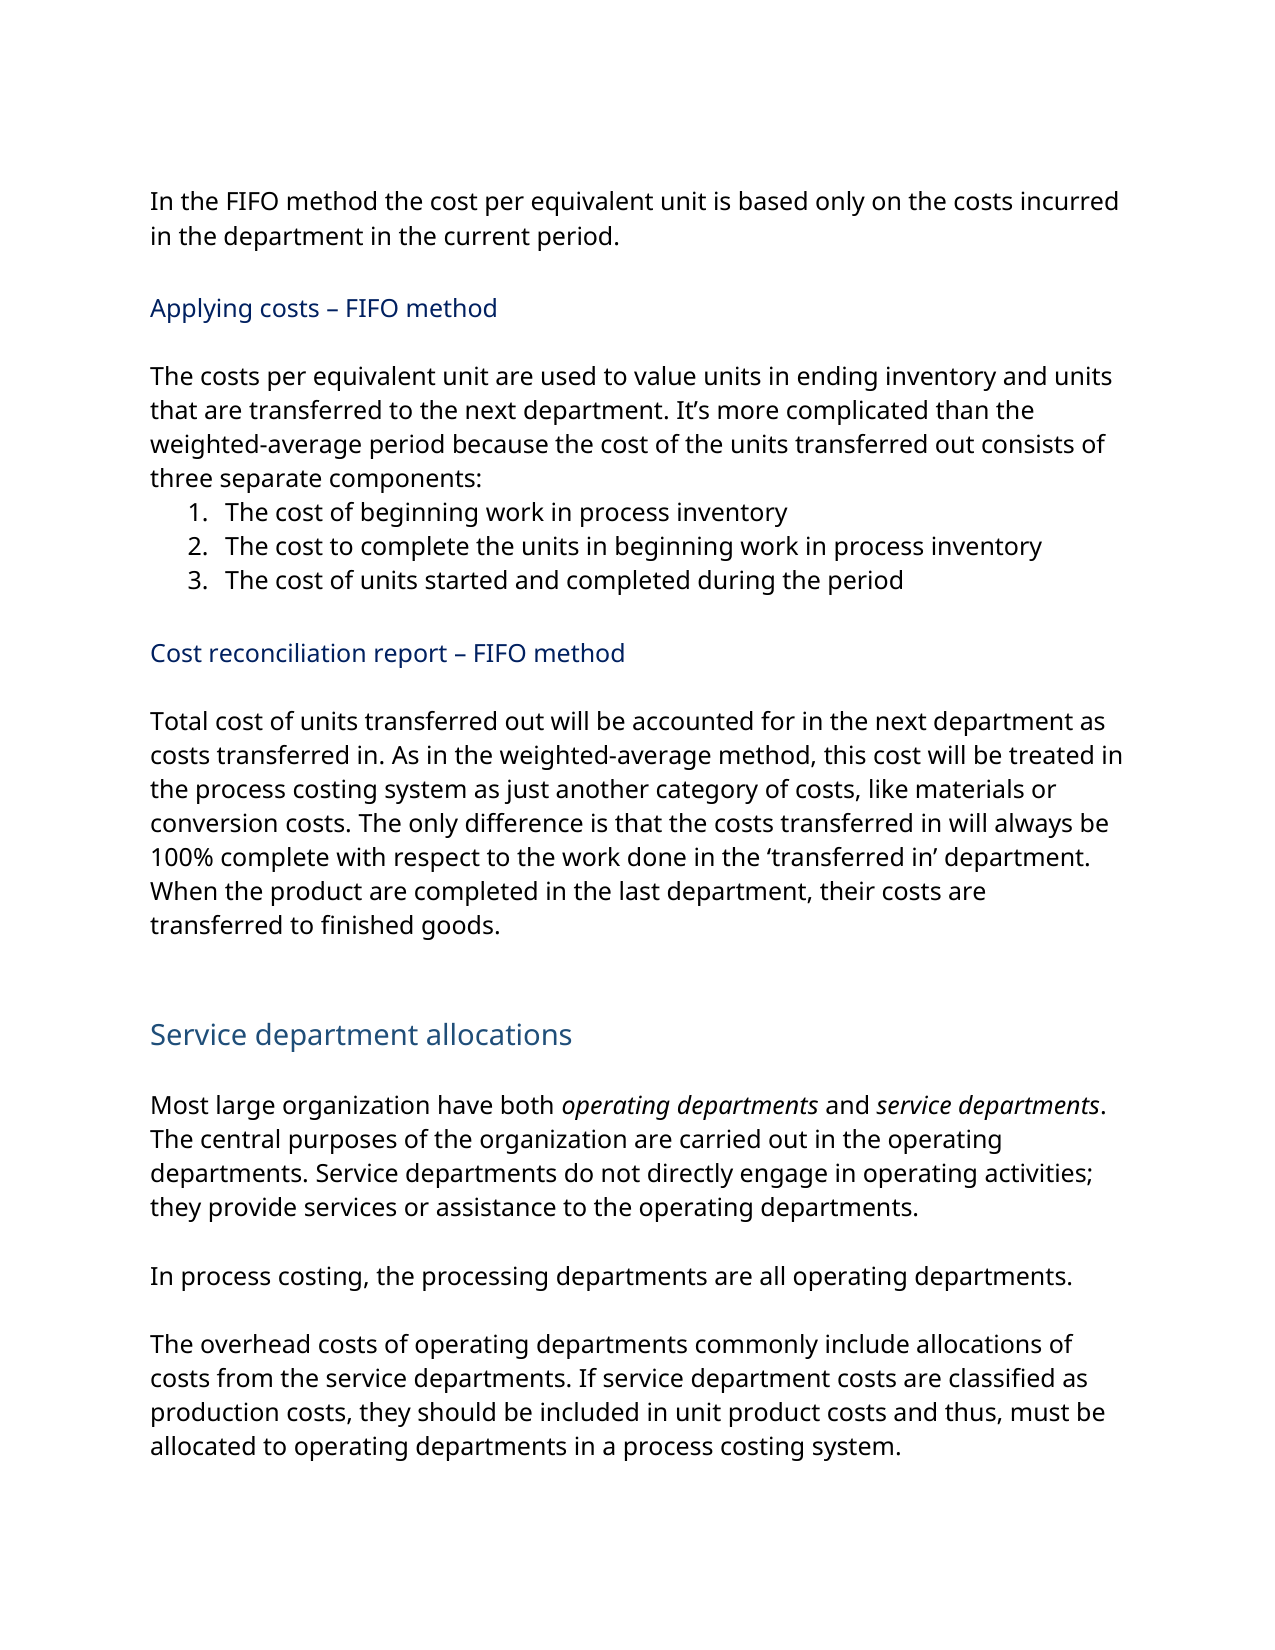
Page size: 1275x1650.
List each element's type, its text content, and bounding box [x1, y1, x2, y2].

text Most large organization have both operating departments and service departments. The central purposes of the organization are carried out in the operating departments. Service departments do not directly engage in operating activities; they provide services or assistance to the operating departments. [150, 1088, 1125, 1224]
text The overhead costs of operating departments commonly include allocations of costs from the service departments. If service department costs are classified as production costs, they should be included in unit product costs and thus, must be allocated to operating departments in a process costing system. [150, 1326, 1125, 1462]
list The cost of beginning work in process inventory [187, 495, 1125, 529]
subtitle Cost reconciliation report – FIFO method [150, 635, 1125, 669]
list The cost to complete the units in beginning work in process inventory [187, 529, 1125, 563]
subtitle Applying costs – FIFO method [150, 290, 1125, 324]
list The cost of units started and completed during the period [187, 563, 1125, 597]
text In the FIFO method the cost per equivalent unit is based only on the costs incurred in the department in the current period. [150, 184, 1125, 252]
subtitle Service department allocations [150, 1014, 1125, 1054]
text The costs per equivalent unit are used to value units in ending inventory and units that are transferred to the next department. It’s more complicated than the weighted-average period because the cost of the units transferred out consists of three separate components: [150, 358, 1125, 495]
text In process costing, the processing departments are all operating departments. [150, 1258, 1125, 1292]
text Total cost of units transferred out will be accounted for in the next department as costs transferred in. As in the weighted-average method, this cost will be treated in the process costing system as just another category of costs, like materials or conversion costs. The only difference is that the costs transferred in will always be 100% complete with respect to the work done in the ‘transferred in’ department. When the product are completed in the last department, their costs are transferred to finished goods. [150, 703, 1125, 942]
